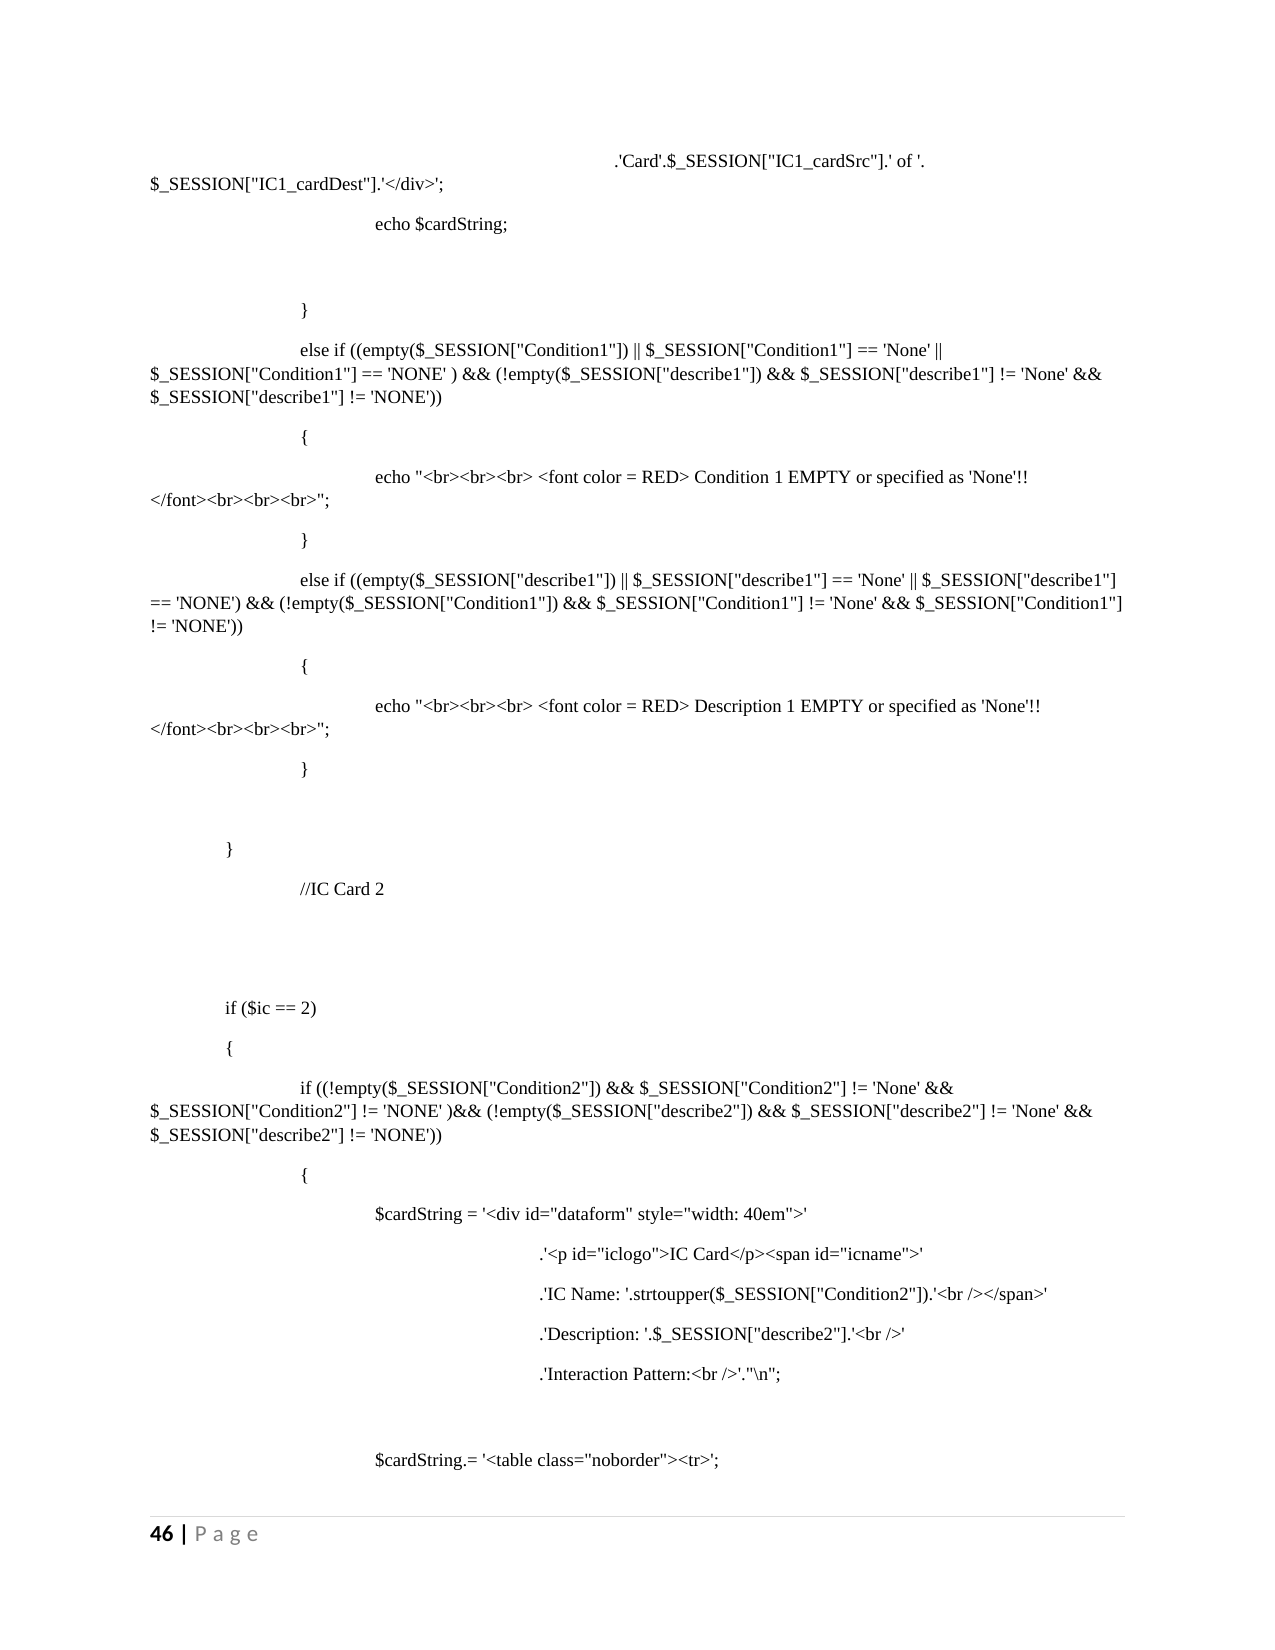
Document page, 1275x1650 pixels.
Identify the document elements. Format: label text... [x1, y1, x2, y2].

text .'Interaction Pattern:<br />'."\n"; [150, 1363, 1125, 1384]
text .'IC Name: '.strtoupper($_SESSION["Condition2"]).'<br /></span>' [150, 1283, 1125, 1305]
text echo "<br><br><br> <font color = RED> Condition 1 EMPTY or specified as 'None'!! </font><br><br><br>"; [150, 466, 1125, 510]
text .'Card'.$_SESSION["IC1_cardSrc"].' of '.$_SESSION["IC1_cardDest"].'</div>'; [150, 150, 1125, 195]
text } [150, 529, 1125, 550]
text //IC Card 2 [150, 878, 1125, 899]
text .'Description: '.$_SESSION["describe2"].'<br />' [150, 1323, 1125, 1344]
text else if ((empty($_SESSION["describe1"]) || $_SESSION["describe1"] == 'None' || $_SESSION["describe1"] == 'NONE') && (!empty($_SESSION["Condition1"]) && $_SESSION["Condition1"] != 'None' && $_SESSION["Condition1"] != 'NONE')) [150, 568, 1125, 637]
text } [150, 299, 1125, 321]
text echo $cardString; [150, 213, 1125, 235]
text $cardString = '<div id="dataform" style="width: 40em">' [150, 1203, 1125, 1225]
text echo "<br><br><br> <font color = RED> Description 1 EMPTY or specified as 'None'!! </font><br><br><br>"; [150, 695, 1125, 739]
text if ((!empty($_SESSION["Condition2"]) && $_SESSION["Condition2"] != 'None' && $_SESSION["Condition2"] != 'NONE' )&& (!empty($_SESSION["describe2"]) && $_SESSION["describe2"] != 'None' && $_SESSION["describe2"] != 'NONE')) [150, 1077, 1125, 1145]
text else if ((empty($_SESSION["Condition1"]) || $_SESSION["Condition1"] == 'None' || $_SESSION["Condition1"] == 'NONE' ) && (!empty($_SESSION["describe1"]) && $_SESSION["describe1"] != 'None' && $_SESSION["describe1"] != 'NONE')) [150, 339, 1125, 407]
text { [150, 1163, 1125, 1185]
text { [150, 426, 1125, 447]
text { [150, 1037, 1125, 1059]
text .'<p id="iclogo">IC Card</p><span id="icname">' [150, 1243, 1125, 1265]
text } [150, 758, 1125, 779]
text } [150, 838, 1125, 859]
text if ($ic == 2) [150, 997, 1125, 1019]
text $cardString.= '<table class="noborder"><tr>'; [150, 1449, 1125, 1471]
text { [150, 655, 1125, 676]
